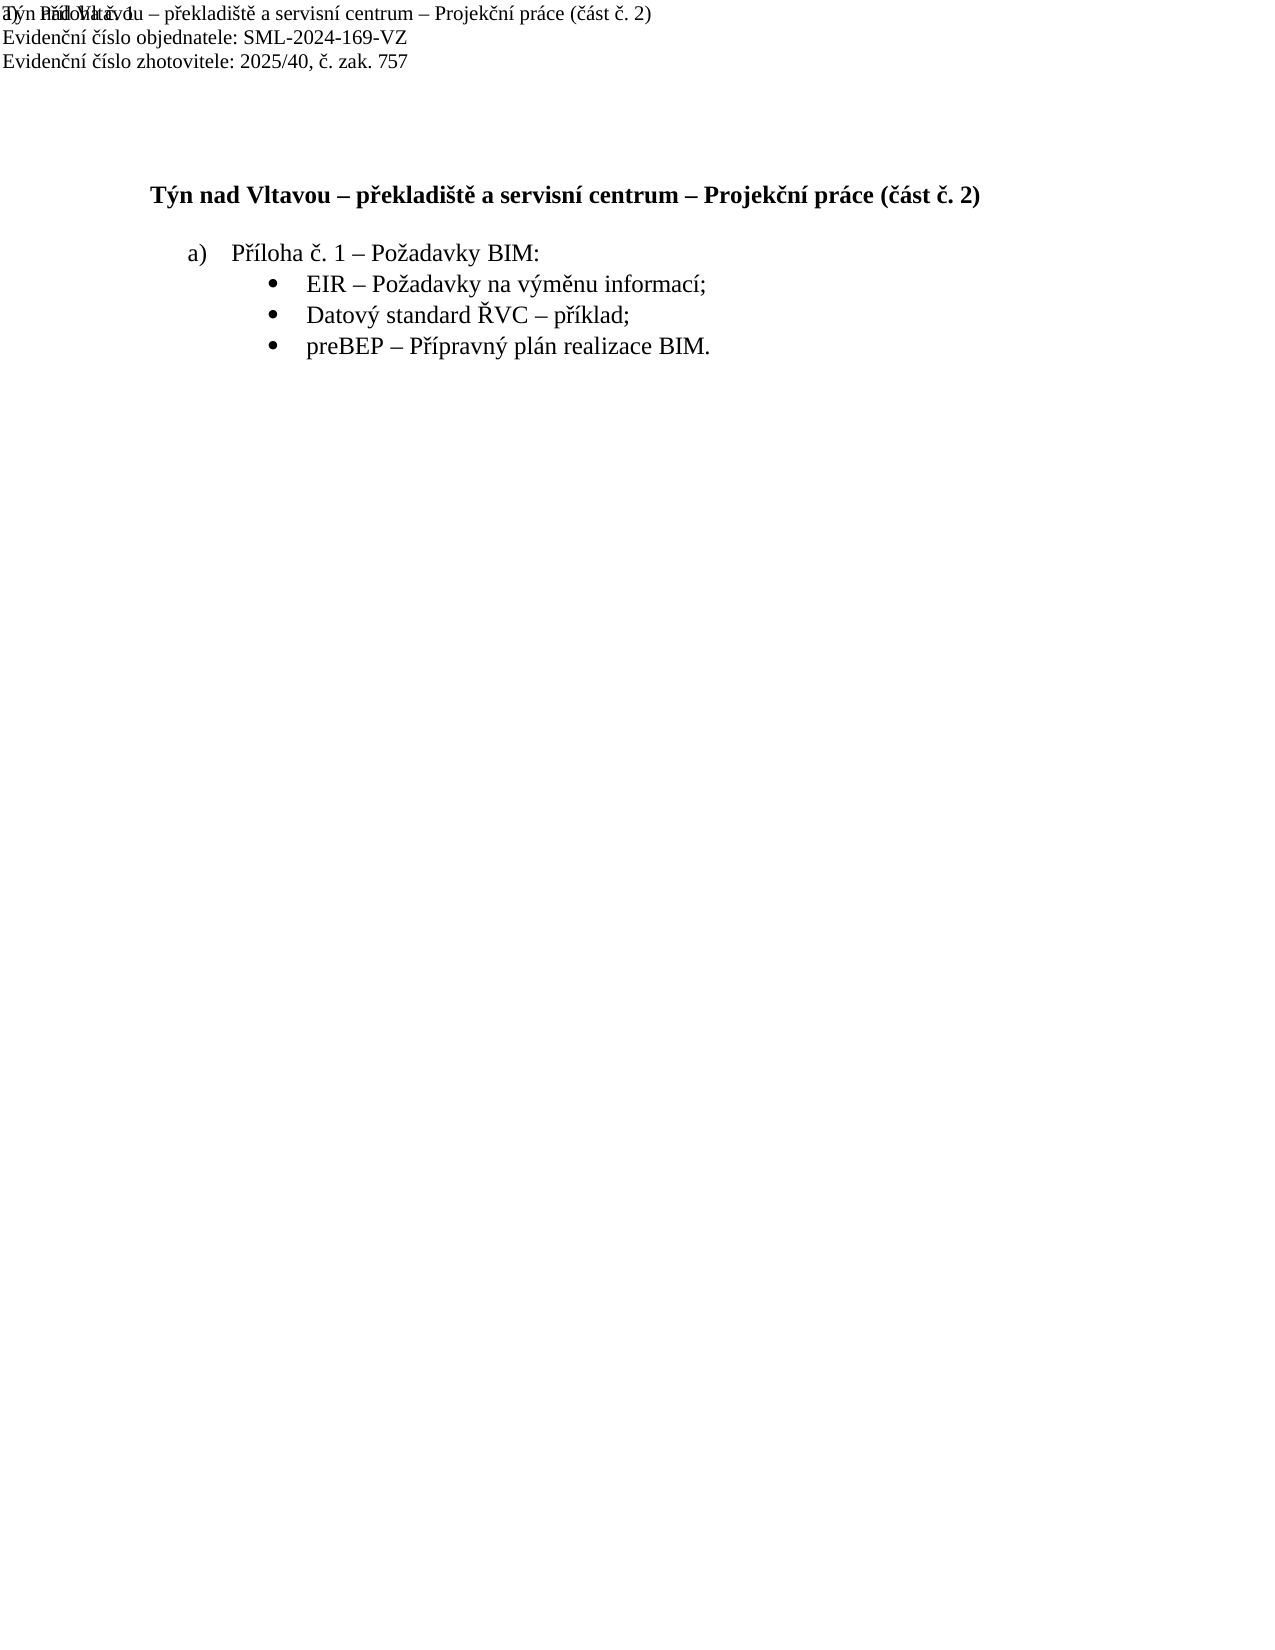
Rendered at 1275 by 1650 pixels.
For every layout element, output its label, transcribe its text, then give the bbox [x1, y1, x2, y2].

list Datový standard ŘVC – příklad; [269, 300, 1098, 329]
subtitle Týn nad Vltavou – překladiště a servisní centrum – Projekční práce (část č. 2) [150, 180, 1098, 209]
list preBEP – Přípravný plán realizace BIM. [269, 331, 1098, 359]
list EIR – Požadavky na výměnu informací; [269, 269, 1098, 298]
list Příloha č. 1 – Požadavky BIM: [187, 238, 1098, 266]
